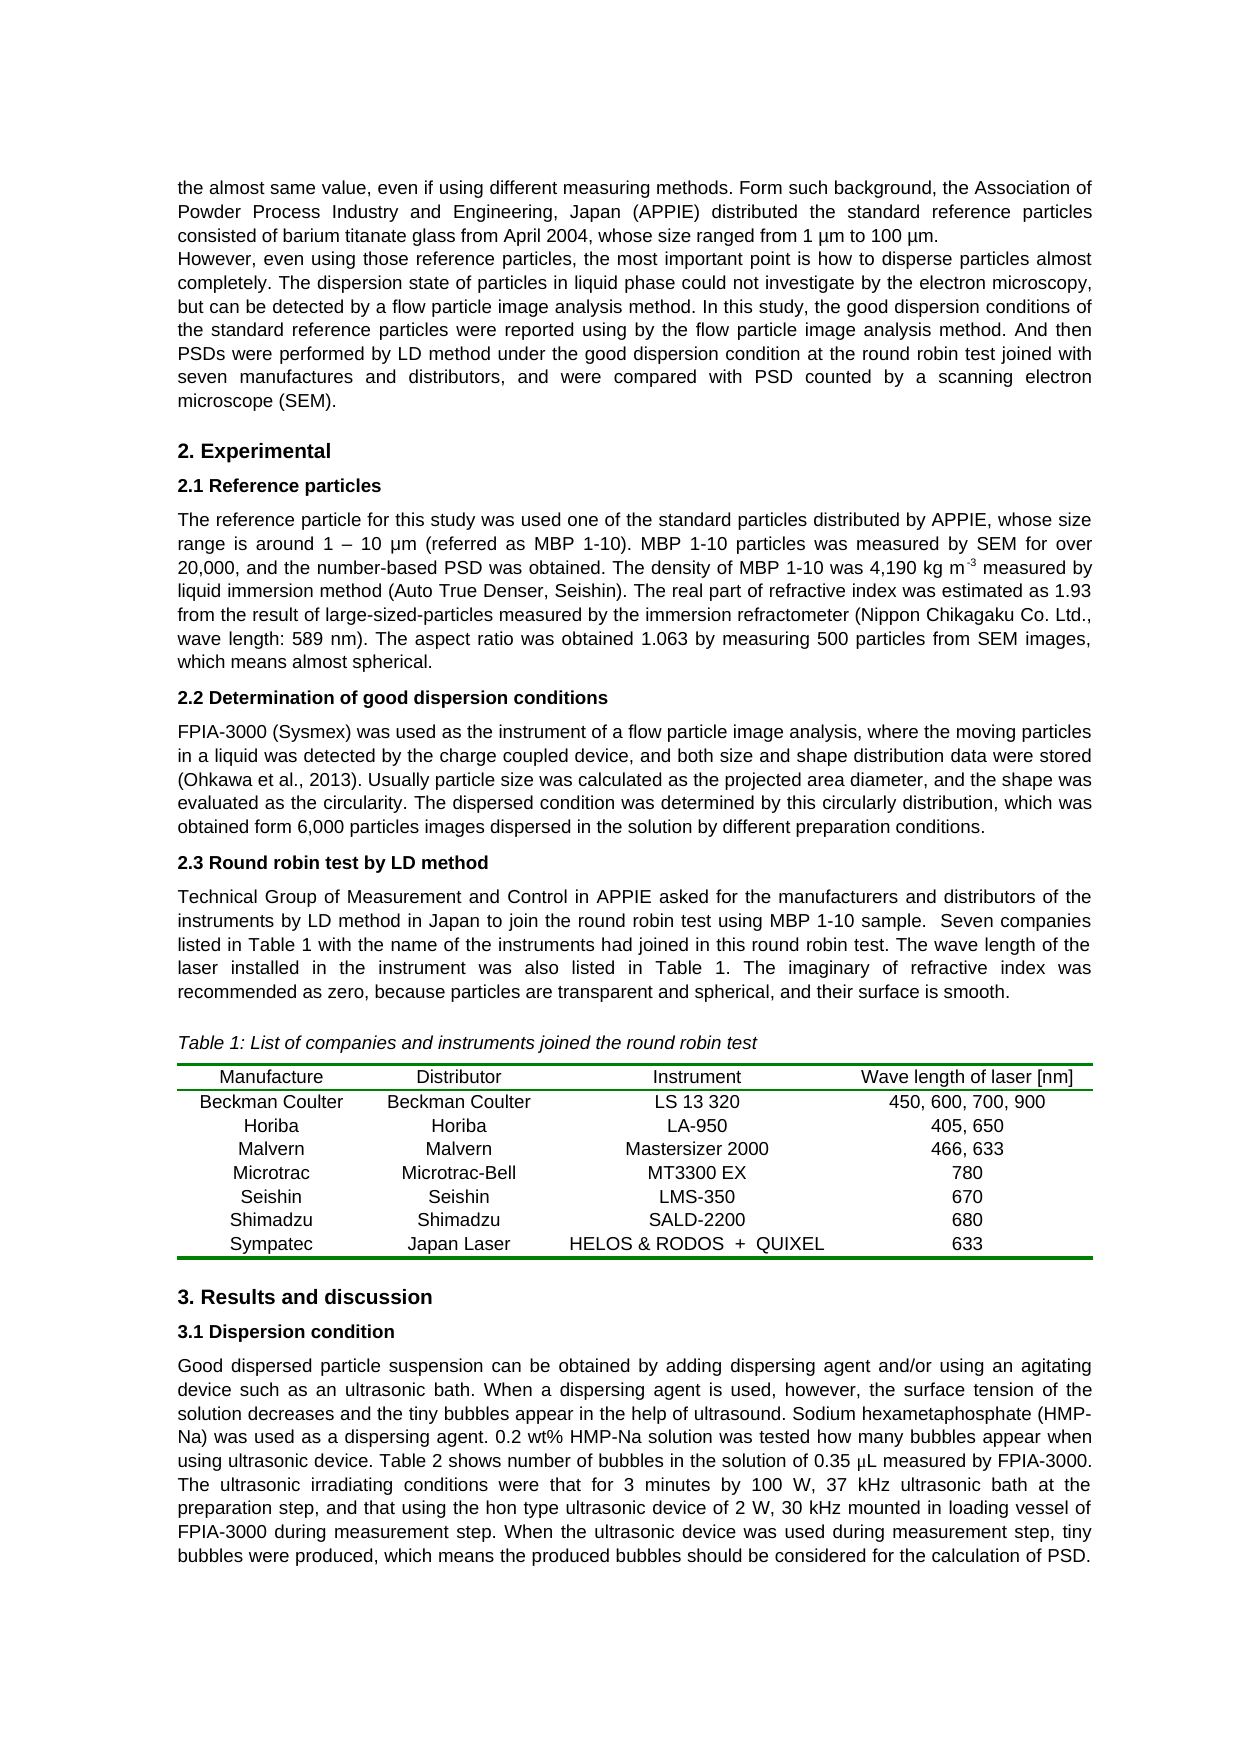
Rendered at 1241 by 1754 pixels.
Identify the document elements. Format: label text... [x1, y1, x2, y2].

table_cell MT3300 EX [552, 1162, 842, 1186]
table_cell LMS-350 [552, 1186, 842, 1209]
table_cell 633 [842, 1233, 1093, 1256]
text The reference particle for this study was used one of the standard particles distributed by APPIE, whose size range is around 1 – 10 μm (referred as MBP 1-10). MBP 1-10 particles was measured by SEM for over 20,000, and the number-based PSD was obtained. The density of MBP 1-10 was 4,190 kg m-3 measured by liquid immersion method (Auto True Denser, Seishin). The real part of refractive index was estimated as 1.93 from the result of large-sized-particles measured by the immersion refractometer (Nippon Chikagaku Co. Ltd., wave length: 589 nm). The aspect ratio was obtained 1.063 by measuring 500 particles from SEM images, which means almost spherical. [177, 509, 1092, 673]
subtitle Reference particles [177, 475, 1092, 497]
table_cell Malvern [177, 1138, 365, 1162]
table_cell LA-950 [552, 1115, 842, 1138]
text FPIA-3000 (Sysmex) was used as the instrument of a flow particle image analysis, where the moving particles in a liquid was detected by the charge coupled device, and both size and shape distribution data were stored (Ohkawa et al., 2013). Usually particle size was calculated as the projected area diameter, and the shape was evaluated as the circularity. The dispersed condition was determined by this circularly distribution, which was obtained form 6,000 particles images dispersed in the solution by different preparation conditions. [177, 721, 1092, 837]
table_cell 680 [842, 1209, 1093, 1233]
table_header Instrument [552, 1066, 842, 1089]
table_cell Japan Laser [365, 1233, 552, 1256]
title Table 1: List of companies and instruments joined the round robin test [177, 1029, 1092, 1054]
subtitle Experimental [177, 439, 1092, 463]
text Technical Group of Measurement and Control in APPIE asked for the manufacturers and distributors of the instruments by LD method in Japan to join the round robin test using MBP 1-10 sample. Seven companies listed in Table 1 with the name of the instruments had joined in this round robin test. The wave length of the laser installed in the instrument was also listed in Table 1. The imaginary of refractive index was recommended as zero, because particles are transparent and spherical, and their surface is smooth. [177, 886, 1092, 1002]
table_cell HELOS & RODOS + QUIXEL [552, 1233, 842, 1256]
table_cell Microtrac-Bell [365, 1162, 552, 1186]
table_cell 405, 650 [842, 1115, 1093, 1138]
table_cell 780 [842, 1162, 1093, 1186]
table_cell Horiba [365, 1115, 552, 1138]
table_cell Beckman Coulter [365, 1091, 552, 1114]
table_cell Shimadzu [177, 1209, 365, 1233]
table_cell Seishin [365, 1186, 552, 1209]
subtitle Determination of good dispersion conditions [177, 687, 1092, 709]
table_cell Sympatec [177, 1233, 365, 1256]
table_cell Mastersizer 2000 [552, 1138, 842, 1162]
table_cell Microtrac [177, 1162, 365, 1186]
table_header Wave length of laser [nm] [842, 1066, 1093, 1089]
table_cell LS 13 320 [552, 1091, 842, 1114]
table_header Manufacture [177, 1066, 365, 1089]
table_header Distributor [365, 1066, 552, 1089]
table_cell SALD-2200 [552, 1209, 842, 1233]
table_cell 670 [842, 1186, 1093, 1209]
table_cell 466, 633 [842, 1138, 1093, 1162]
subtitle Round robin test by LD method [177, 852, 1092, 873]
table_cell Seishin [177, 1186, 365, 1209]
subtitle Dispersion condition [177, 1321, 1092, 1343]
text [177, 1355, 1092, 1566]
subtitle Results and discussion [177, 1284, 1092, 1308]
table_cell Beckman Coulter [177, 1091, 365, 1114]
text However, even using those reference particles, the most important point is how to disperse particles almost completely. The dispersion state of particles in liquid phase could not investigate by the electron microscopy, but can be detected by a flow particle image analysis method. In this study, the good dispersion conditions of the standard reference particles were reported using by the flow particle image analysis method. And then PSDs were performed by LD method under the good dispersion condition at the round robin test joined with seven manufactures and distributors, and were compared with PSD counted by a scanning electron microscope (SEM). [177, 248, 1092, 412]
table_cell Shimadzu [365, 1209, 552, 1233]
table_cell Malvern [365, 1138, 552, 1162]
table_cell 450, 600, 700, 900 [842, 1091, 1093, 1114]
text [177, 177, 1092, 246]
table_cell Horiba [177, 1115, 365, 1138]
